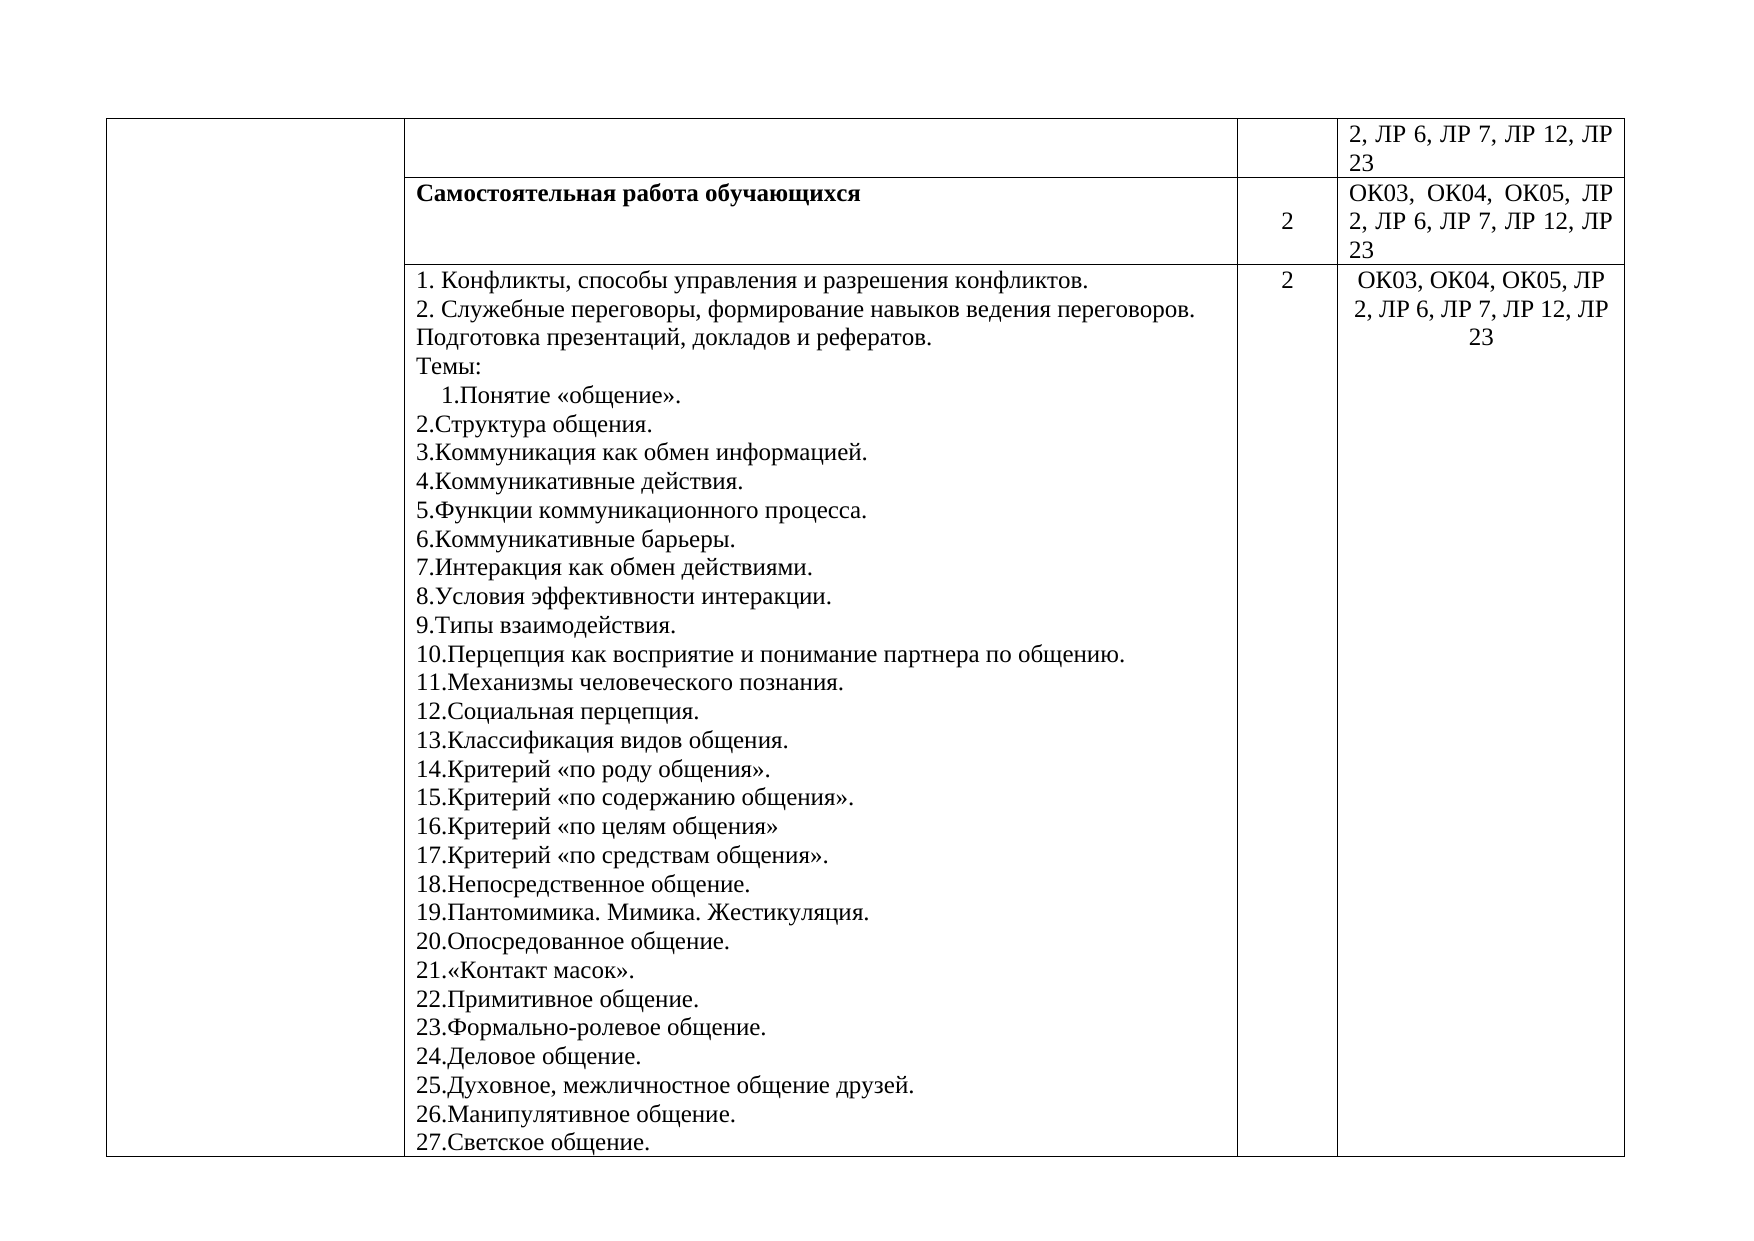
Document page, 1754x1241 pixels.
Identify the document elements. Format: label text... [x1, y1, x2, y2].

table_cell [1338, 265, 1624, 1156]
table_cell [1338, 119, 1624, 177]
table_cell 2 [1238, 265, 1337, 1156]
table_cell 4 [1238, 119, 1337, 177]
table_cell Самостоятельная работа обучающихся [405, 178, 1237, 264]
table_cell 2 [1238, 178, 1337, 264]
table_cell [405, 119, 1237, 177]
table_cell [1338, 178, 1624, 264]
